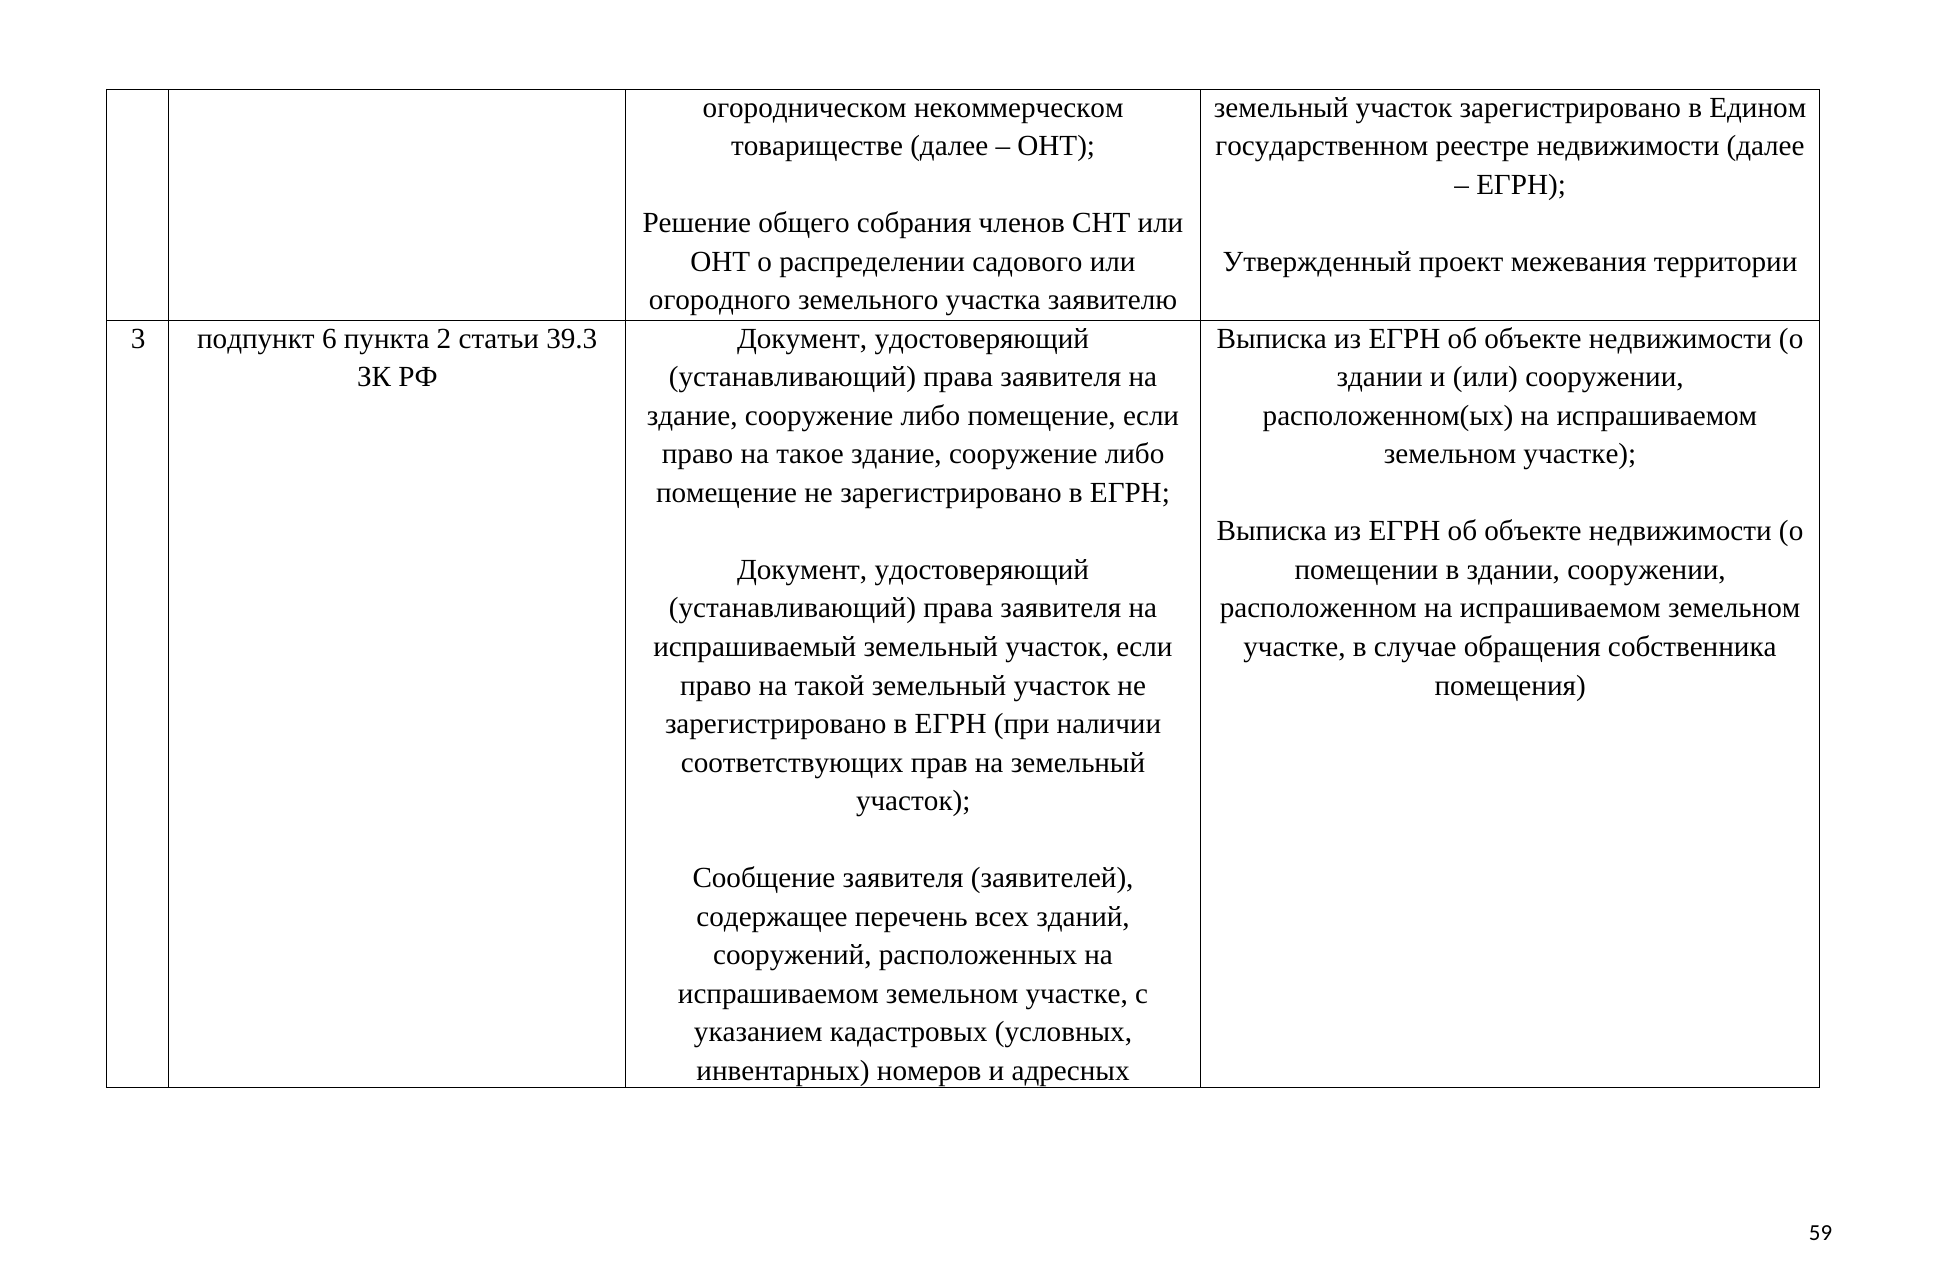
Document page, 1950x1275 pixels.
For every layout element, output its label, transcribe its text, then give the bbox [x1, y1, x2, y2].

table_cell 3 [107, 321, 168, 1087]
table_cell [1201, 90, 1819, 320]
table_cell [626, 90, 1200, 320]
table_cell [1201, 321, 1819, 1087]
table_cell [169, 90, 625, 320]
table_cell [626, 321, 1200, 1087]
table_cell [169, 321, 625, 1087]
table_cell 2 [107, 90, 168, 320]
